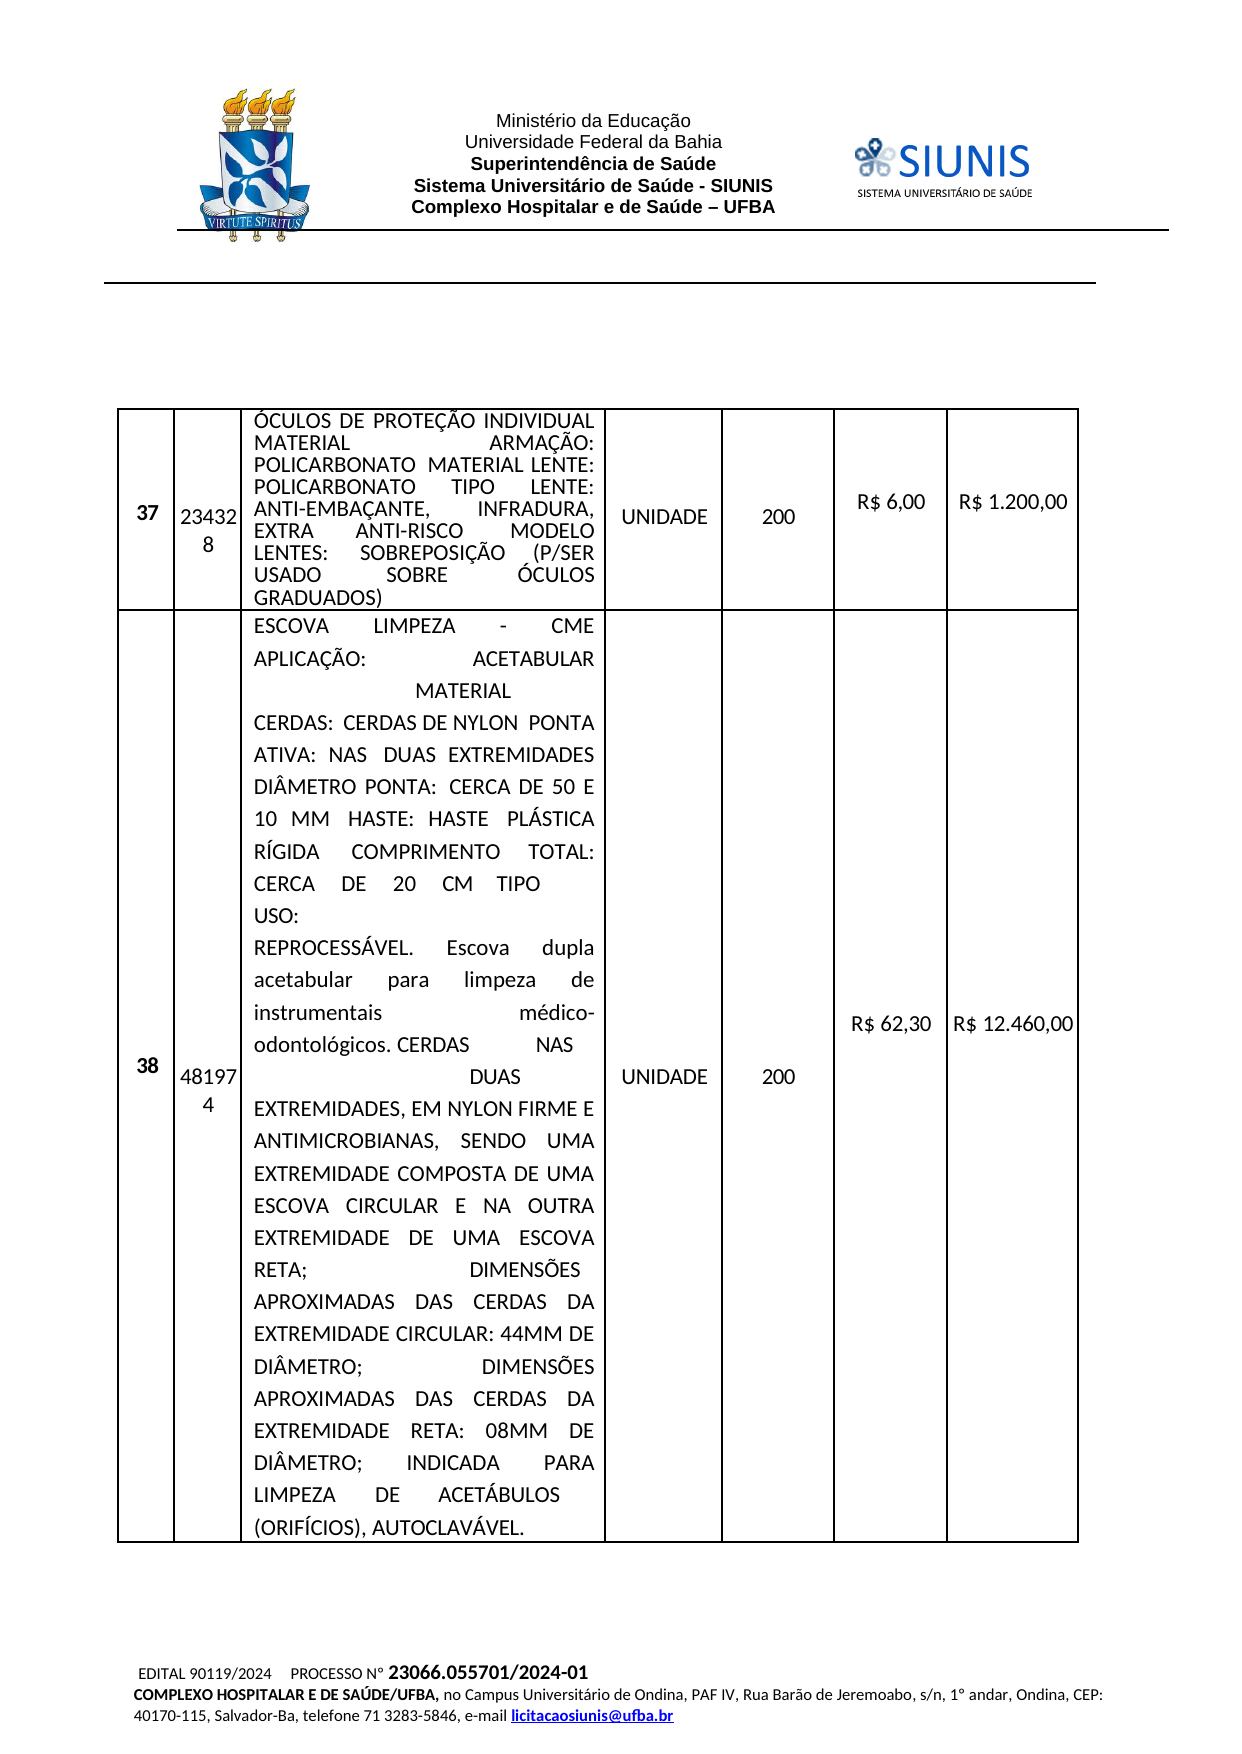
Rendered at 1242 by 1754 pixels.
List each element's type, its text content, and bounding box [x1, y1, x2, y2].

table_cell ESCOVA LIMPEZA - CME APLICAÇÃO: ACETABULAR MATERIAL CERDAS: CERDAS DE NYLON PONTA ATIVA: NAS DUAS EXTREMIDADES DIÂMETRO PONTA: CERCA DE 50 E 10 MM HASTE: HASTE PLÁSTICA RÍGIDA COMPRIMENTO TOTAL: CERCA DE 20 CM TIPO USO: REPROCESSÁVEL. Escova dupla acetabular para limpeza de instrumentais médico-odontológicos. CERDAS NAS DUAS EXTREMIDADES, EM NYLON FIRME E ANTIMICROBIANAS, SENDO UMA EXTREMIDADE COMPOSTA DE UMA ESCOVA CIRCULAR E NA OUTRA EXTREMIDADE DE UMA ESCOVA RETA; DIMENSÕES APROXIMADAS DAS CERDAS DA EXTREMIDADE CIRCULAR: 44MM DE DIÂMETRO; DIMENSÕES APROXIMADAS DAS CERDAS DA EXTREMIDADE RETA: 08MM DE DIÂMETRO; INDICADA PARA LIMPEZA DE ACETÁBULOS (ORIFÍCIOS), AUTOCLAVÁVEL. [242, 611, 604, 1541]
table_cell 200 [723, 611, 833, 1541]
table_cell UNIDADE [606, 611, 721, 1541]
table_header R$ 1.200,00 [948, 410, 1077, 609]
table_cell 481974 [175, 611, 240, 1541]
picture [199, 231, 310, 242]
table_header ÓCULOS DE PROTEÇÃO INDIVIDUAL MATERIAL ARMAÇÃO: POLICARBONATO MATERIAL LENTE: POLICARBONATO TIPO LENTE: ANTI-EMBAÇANTE, INFRADURA, EXTRA ANTI-RISCO MODELO LENTES: SOBREPOSIÇÃO (P/SER USADO SOBRE ÓCULOS GRADUADOS) [242, 410, 604, 609]
table_header 234328 [175, 410, 240, 609]
table_header 200 [723, 410, 833, 609]
table_cell R$ 62,30 [835, 611, 946, 1541]
table_cell R$ 12.460,00 [948, 611, 1077, 1541]
table_cell 38 [119, 611, 173, 1541]
table_header UNIDADE [606, 410, 721, 609]
picture [852, 131, 1038, 206]
picture [199, 88, 310, 229]
table_header 37 [119, 410, 173, 609]
table_header R$ 6,00 [835, 410, 946, 609]
